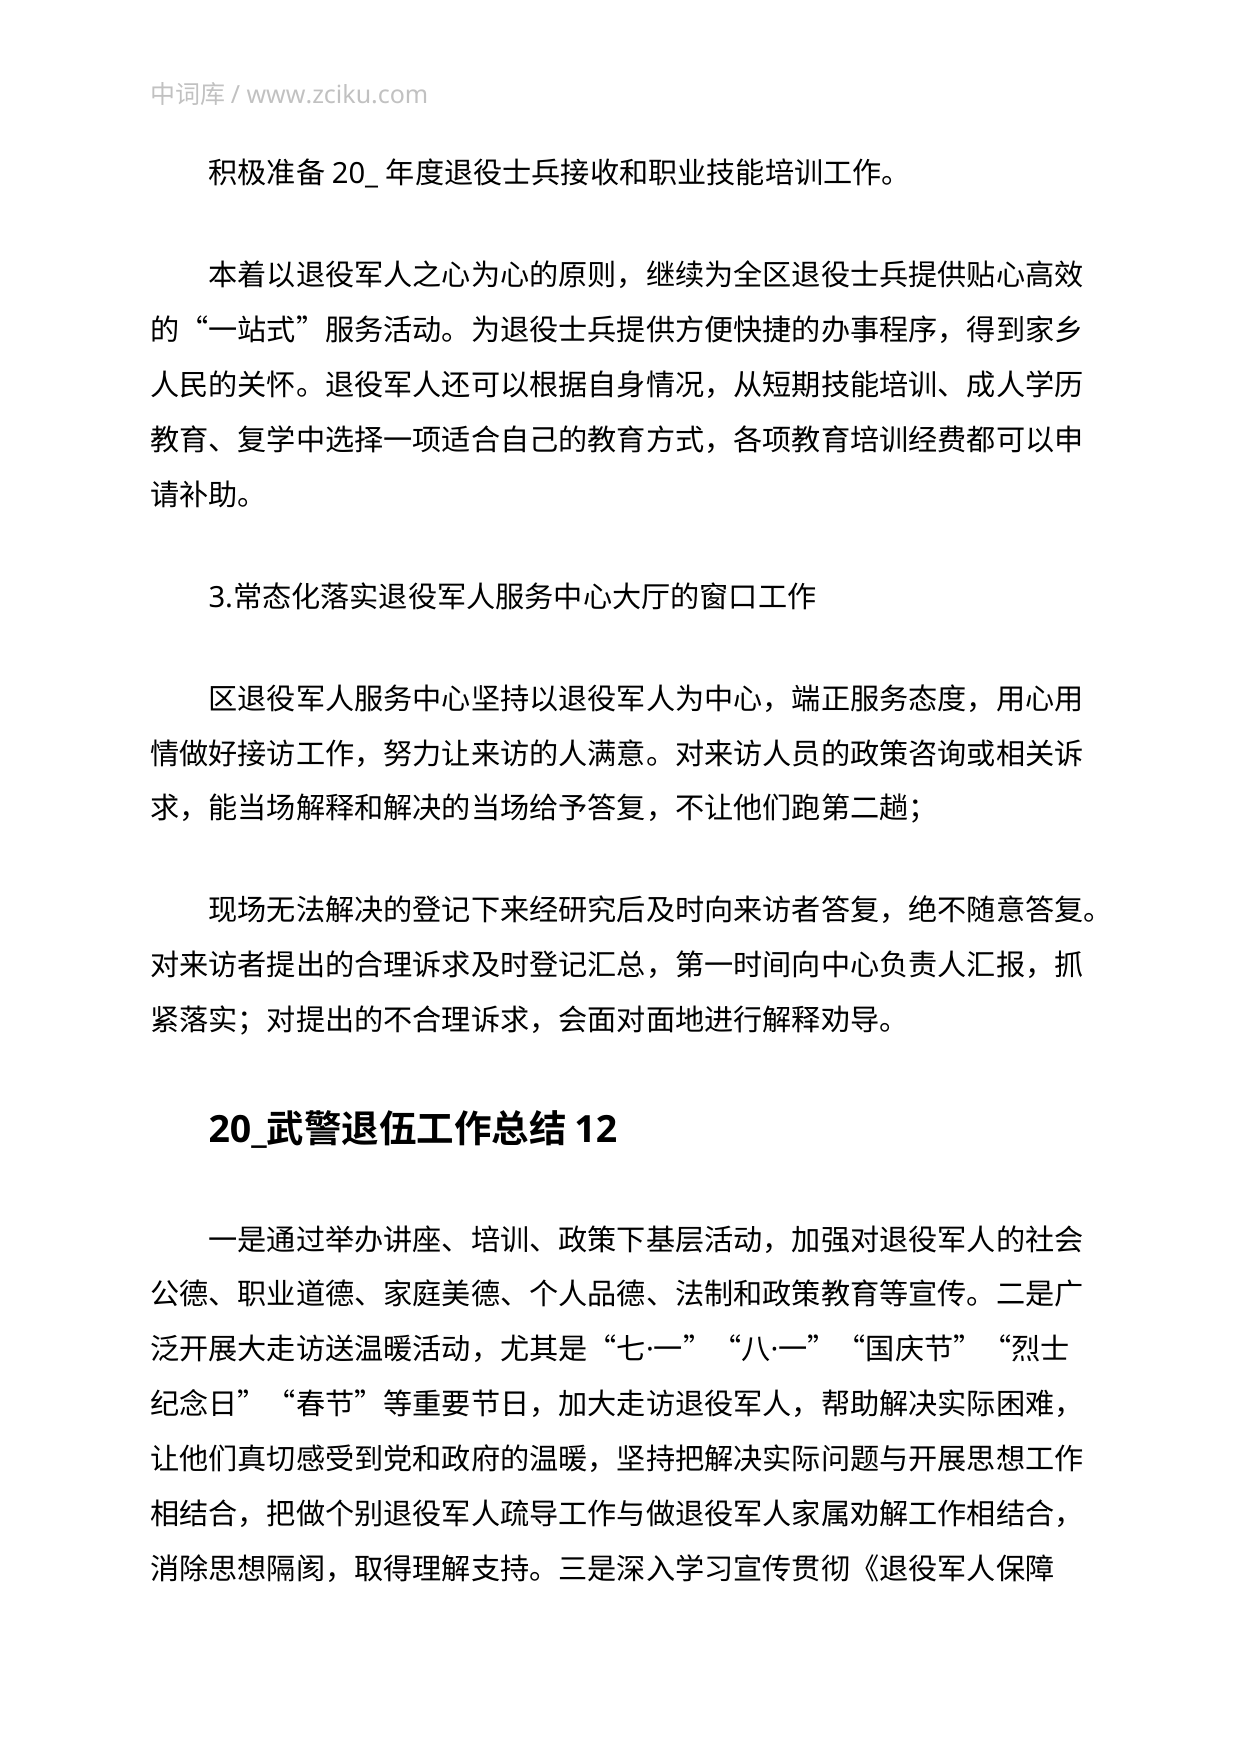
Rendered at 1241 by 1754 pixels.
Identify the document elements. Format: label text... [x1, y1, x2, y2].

text 区退役军人服务中心坚持以退役军人为中心，端正服务态度，用心用情做好接访工作，努力让来访的人满意。对来访人员的政策咨询或相关诉求，能当场解释和解决的当场给予答复，不让他们跑第二趟； [150, 675, 1090, 827]
text 20_武警退伍工作总结12 [150, 1098, 1090, 1153]
text 3.常态化落实退役军人服务中心大厅的窗口工作 [150, 573, 1090, 616]
text 积极准备 20_ 年度退役士兵接收和职业技能培训工作。 [150, 150, 1090, 192]
text 现场无法解决的登记下来经研究后及时向来访者答复，绝不随意答复。对来访者提出的合理诉求及时登记汇总，第一时间向中心负责人汇报，抓紧落实；对提出的不合理诉求，会面对面地进行解释劝导。 [150, 887, 1090, 1039]
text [150, 1216, 1090, 1588]
text 本着以退役军人之心为心的原则，继续为全区退役士兵提供贴心高效的“一站式”服务活动。为退役士兵提供方便快捷的办事程序，得到家乡人民的关怀。退役军人还可以根据自身情况，从短期技能培训、成人学历教育、复学中选择一项适合自己的教育方式，各项教育培训经费都可以申请补助。 [150, 252, 1090, 514]
